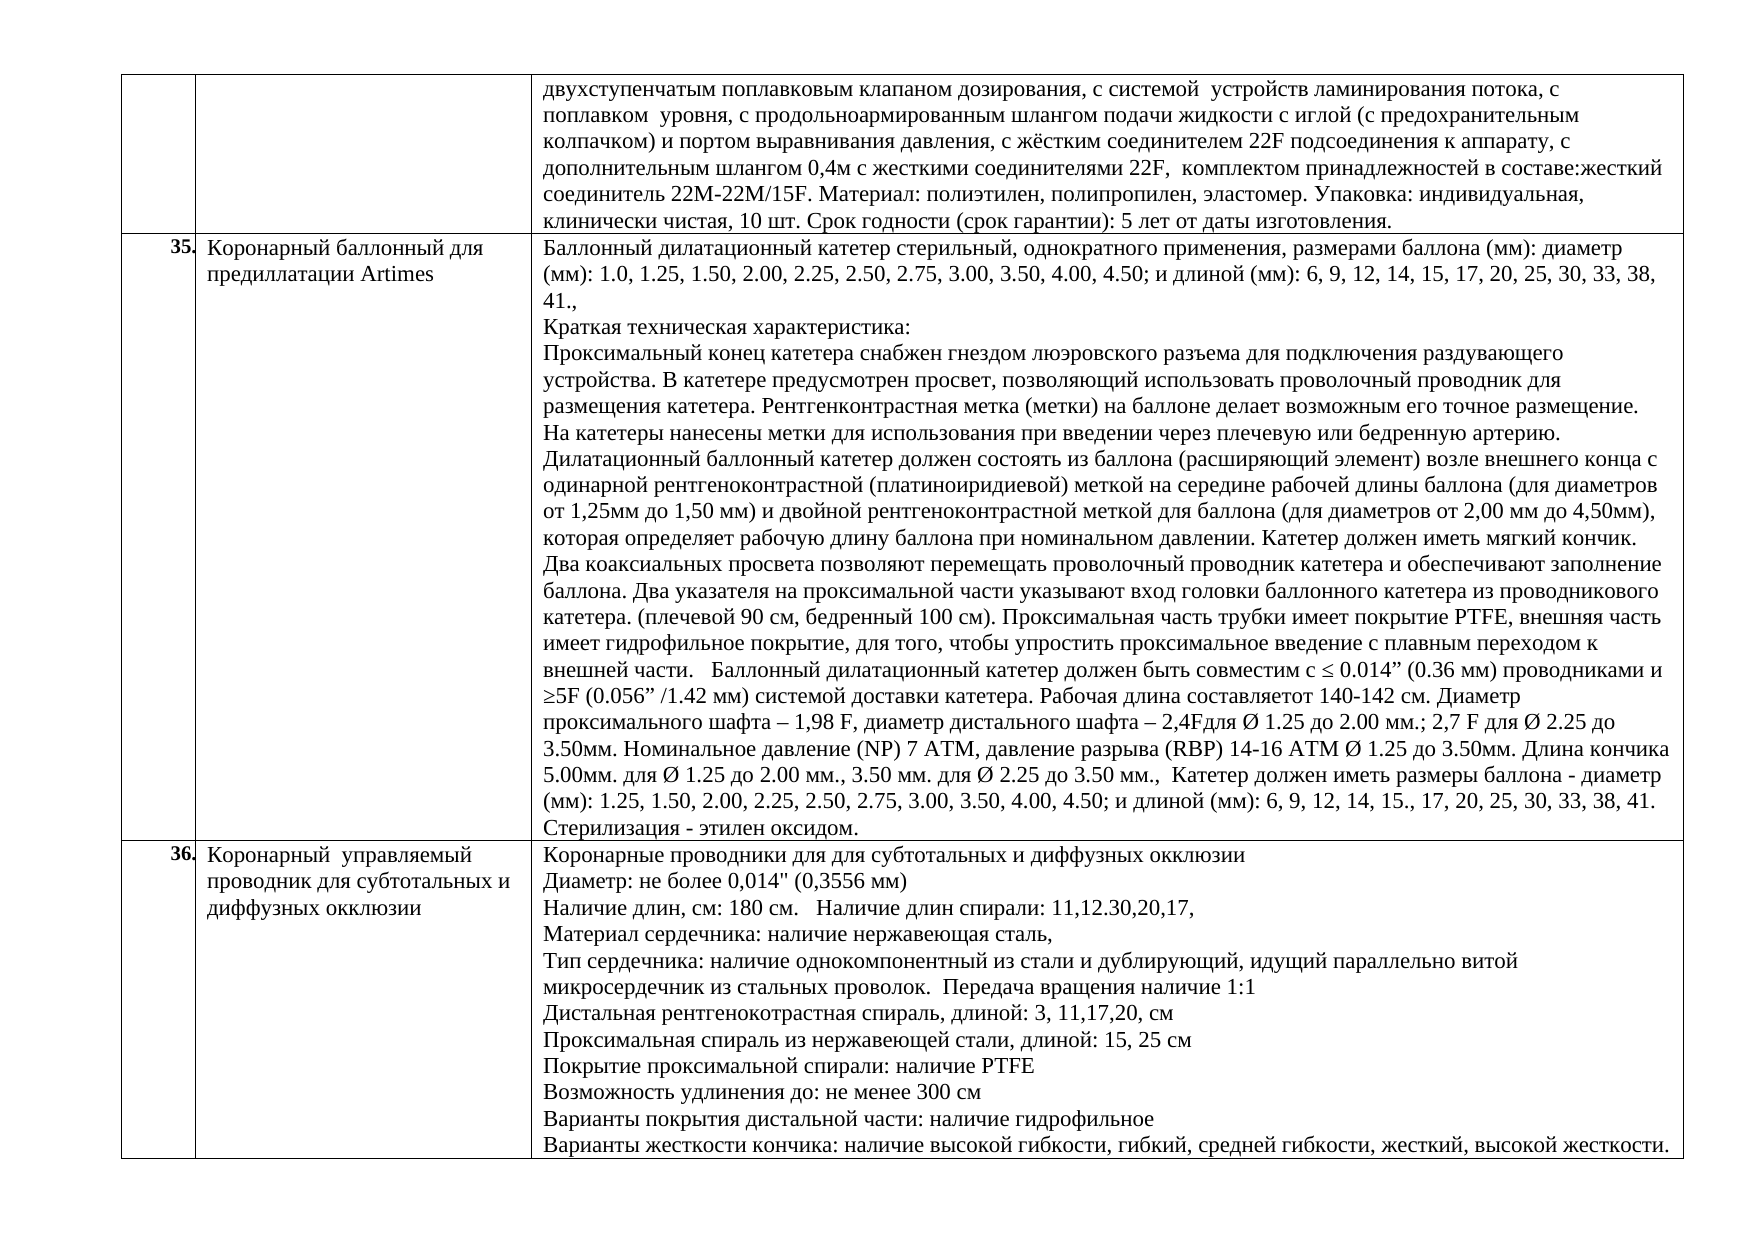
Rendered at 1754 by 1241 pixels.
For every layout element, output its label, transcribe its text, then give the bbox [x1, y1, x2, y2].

table_cell [122, 841, 195, 1157]
table_cell Баллонный дилатационный катетер стерильный, однократного применения, размерами баллона (мм): диаметр (мм): 1.0, 1.25, 1.50, 2.00, 2.25, 2.50, 2.75, 3.00, 3.50, 4.00, 4.50; и длиной (мм): 6, 9, 12, 14, 15, 17, 20, 25, 30, 33, 38, 41., Краткая техническая характеристика: Проксимальный конец катетера снабжен гнездом люэровского разъема для подключения раздувающего устройства. В катетере предусмотрен просвет, позволяющий использовать проволочный проводник для размещения катетера. Рентгенконтрастная метка (метки) на баллоне делает возможным его точное размещение. На катетеры нанесены метки для использования при введении через плечевую или бедренную артерию. Дилатационный баллонный катетер должен состоять из баллона (расширяющий элемент) возле внешнего конца с одинарной рентгеноконтрастной (платиноиридиевой) меткой на середине рабочей длины баллона (для диаметров от 1,25мм до 1,50 мм) и двойной рентгеноконтрастной меткой для баллона (для диаметров от 2,00 мм до 4,50мм), которая определяет рабочую длину баллона при номинальном давлении. Катетер должен иметь мягкий кончик. Два коаксиальных просвета позволяют перемещать проволочный проводник катетера и обеспечивают заполнение баллона. Два указателя на проксимальной части указывают вход головки баллонного катетера из проводникового катетера. (плечевой 90 см, бедренный 100 см). Проксимальная часть трубки имеет покрытие PTFE, внешняя часть имеет гидрофильное покрытие, для того, чтобы упростить проксимальное введение с плавным переходом к внешней части. Баллонный дилатационный катетер должен быть совместим с ≤ 0.014” (0.36 мм) проводниками и ≥5F (0.056” /1.42 мм) системой доставки катетера. Рабочая длина составляетот 140-142 см. Диаметр проксимального шафта – 1,98 F, диаметр дистального шафта – 2,4Fдля Ø 1.25 до 2.00 мм.; 2,7 F для Ø 2.25 до 3.50мм. Номинальное давление (NP) 7 АТМ, давление разрыва (RBP) 14-16 АТМ Ø 1.25 до 3.50мм. Длина кончика 5.00мм. для Ø 1.25 до 2.00 мм., 3.50 мм. для Ø 2.25 до 3.50 мм., Катетер должен иметь размеры баллона - диаметр (мм): 1.25, 1.50, 2.00, 2.25, 2.50, 2.75, 3.00, 3.50, 4.00, 4.50; и длиной (мм): 6, 9, 12, 14, 15., 17, 20, 25, 30, 33, 38, 41. Стерилизация - этилен оксидом. [532, 234, 1683, 840]
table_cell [532, 75, 1683, 233]
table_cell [532, 841, 1683, 1157]
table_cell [196, 841, 531, 1157]
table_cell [196, 75, 531, 233]
table_cell Коронарный баллонный для предиллатации Artimes [196, 234, 531, 840]
table_cell [122, 234, 195, 840]
table_cell [122, 75, 195, 233]
